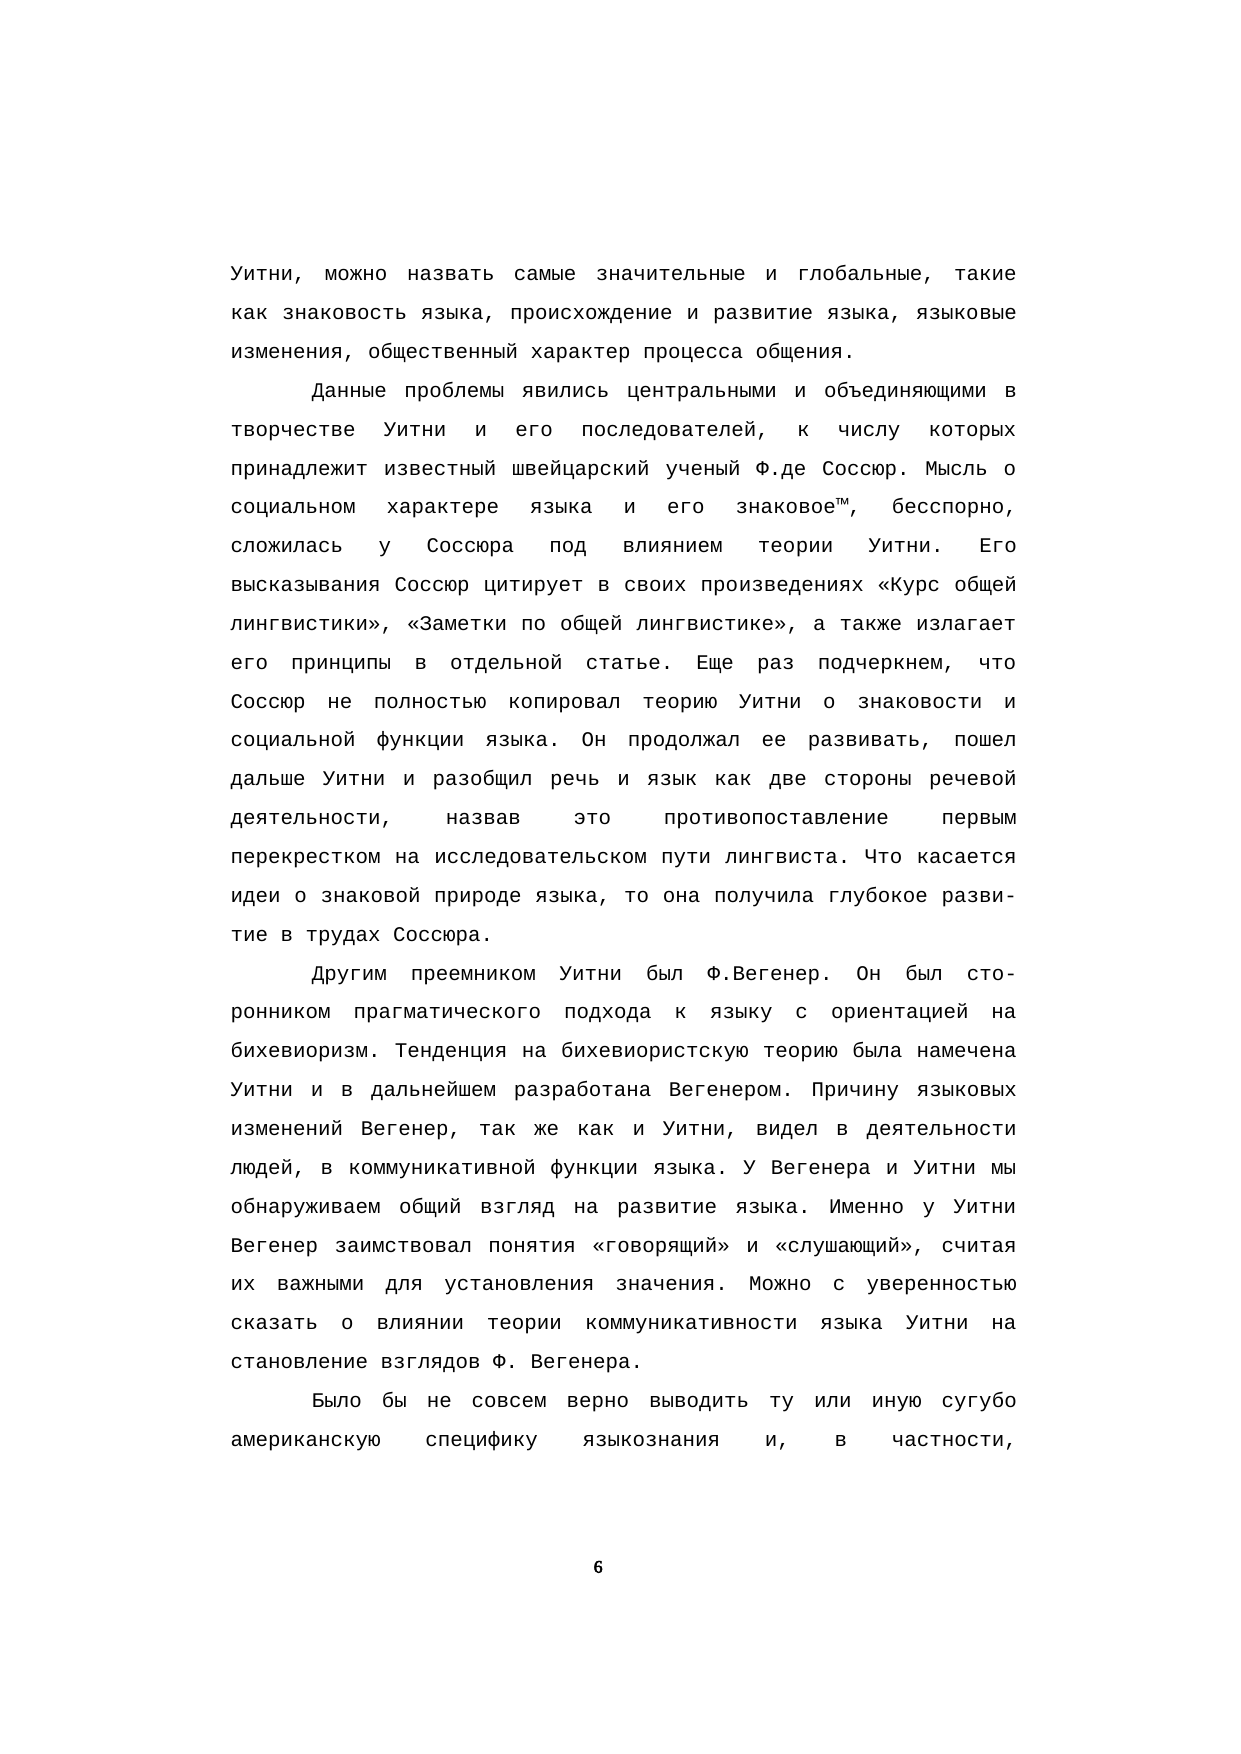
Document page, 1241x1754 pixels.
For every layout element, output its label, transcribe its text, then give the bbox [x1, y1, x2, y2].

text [230, 1376, 1017, 1454]
text Другим преемником Уитни был Ф.Вегенер. Он был сторонником прагматического подхода к языку с ориентацией на бихевиоризм. Тенденция на бихевиористскую теорию была намечена Уитни и в дальнейшем разработана Вегенером. Причину языковых изменений Вегенер, так же как и Уитни, видел в деятельности людей, в коммуникативной функции языка. У Вегенера и Уитни мы обнаруживаем общий взгляд на развитие языка. Именно у Уитни Вегенер заимствовал понятия «говорящий» и «слушающий», считая их важными для установления значения. Можно с уверенностью сказать о влиянии теории коммуникативности языка Уитни на становление взглядов Ф. Вегенера. [230, 949, 1017, 1376]
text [230, 249, 1017, 366]
text Данные проблемы явились центральными и объединяющими в творчестве Уитни и его последователей, к числу которых принадлежит известный швейцарский ученый Ф.де Соссюр. Мысль о социальном характере языка и его знаковое™, бесспорно, сложилась у Соссюра под влиянием теории Уитни. Его высказывания Соссюр цитирует в своих произведениях «Курс общей лингвистики», «Заметки по общей лингвистике», а также излагает его принципы в отдельной статье. Еще раз подчеркнем, что Соссюр не полностью копировал теорию Уитни о знаковости и социальной функции языка. Он продолжал ее развивать, пошел дальше Уитни и разобщил речь и язык как две стороны речевой деятельности, назвав это противопоставление первым перекрестком на исследовательском пути лингвиста. Что касается идеи о знаковой природе языка, то она получила глубокое развитие в трудах Соссюра. [230, 366, 1017, 949]
